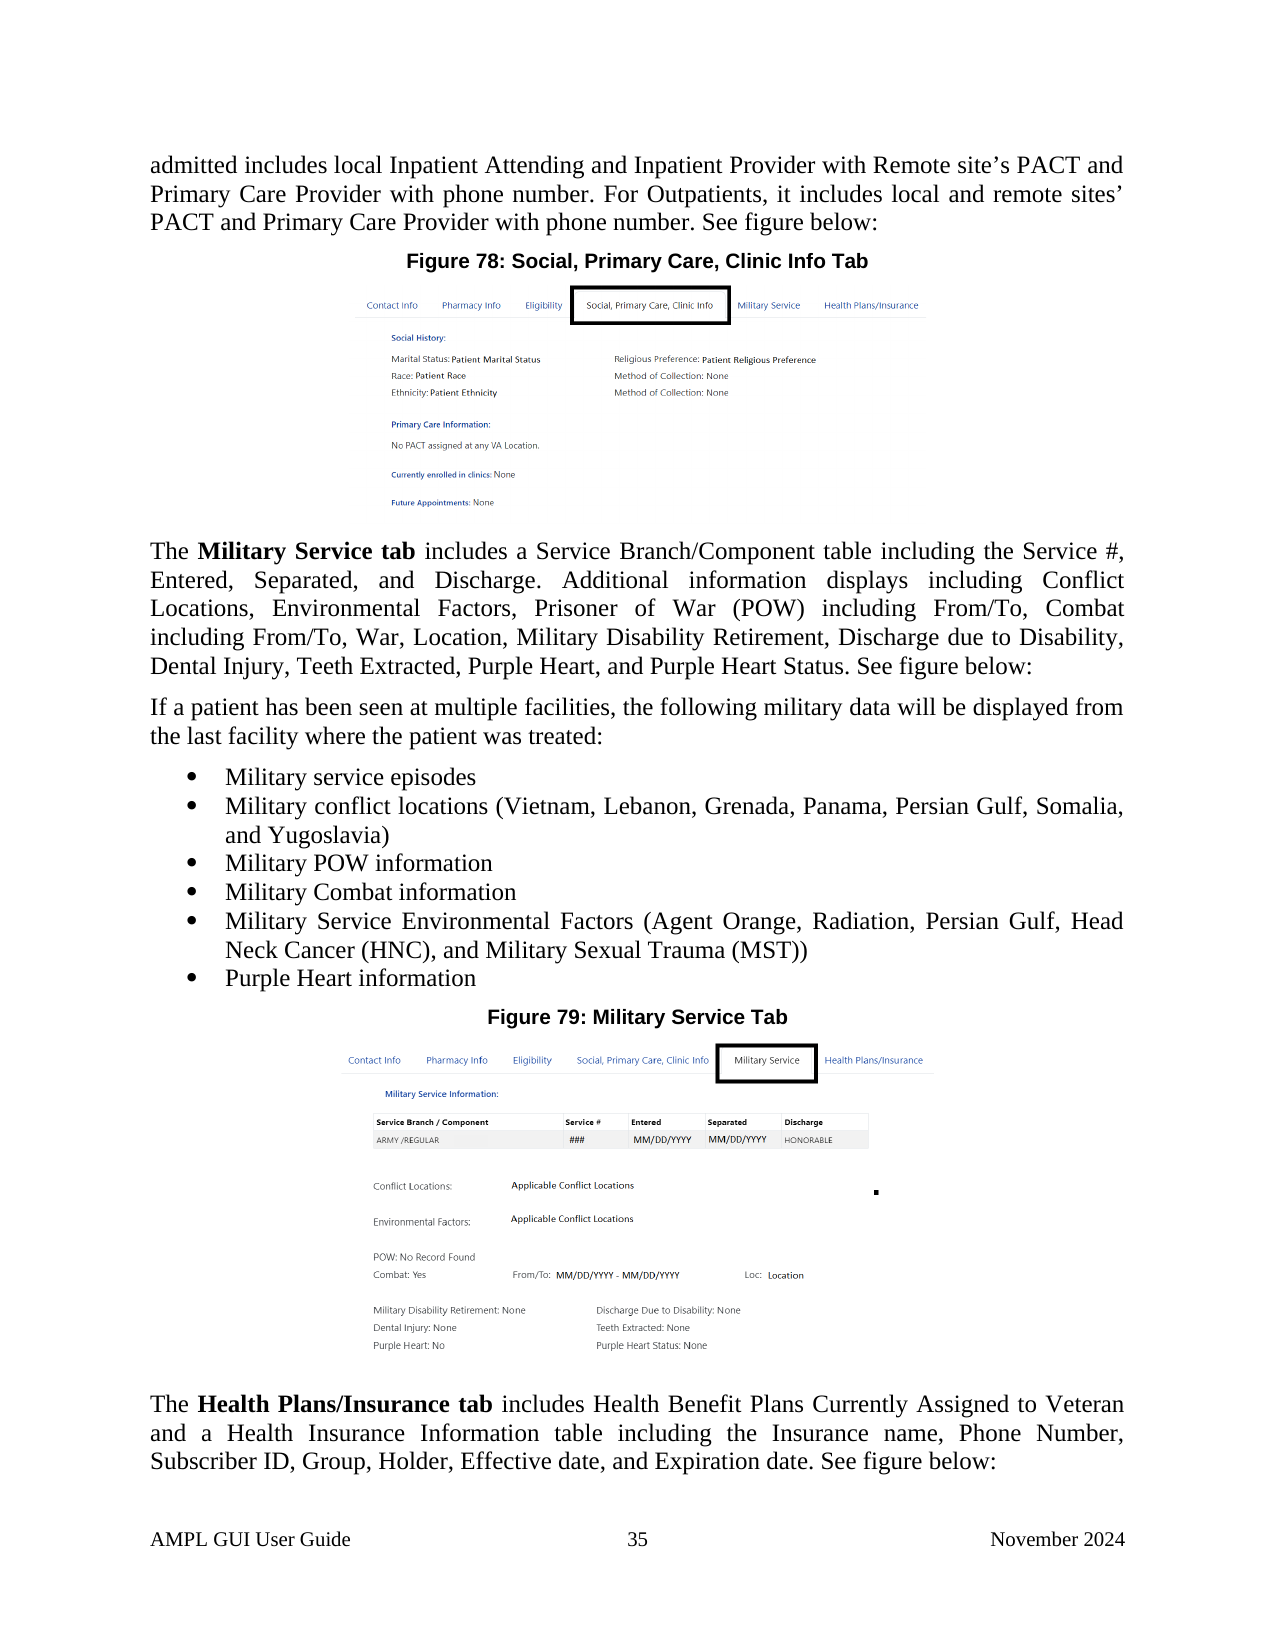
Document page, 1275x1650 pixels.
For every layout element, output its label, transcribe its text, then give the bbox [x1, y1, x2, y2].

text Figure 79: Military Service Tab [150, 1005, 1125, 1029]
picture [341, 1041, 934, 1377]
list Military Service Environmental Factors (Agent Orange, Radiation, Persian Gulf, Head Neck Cancer (HNC), and Military Sexual Trauma (MST)) [187, 906, 1125, 963]
list Military conflict locations (Vietnam, Lebanon, Grenada, Panama, Persian Gulf, Somalia, and Yugoslavia) [187, 791, 1125, 848]
text The Health Plans/Insurance tab includes Health Benefit Plans Currently Assigned to Veteran and a Health Insurance Information table including the Insurance name, Phone Number, Subscriber ID, Group, Holder, Effective date, and Expiration date. See figure below: [150, 1389, 1125, 1475]
list Military service episodes [187, 762, 1125, 791]
text Figure 78: Social, Primary Care, Clinic Info Tab [150, 249, 1125, 273]
list Military Combat information [187, 877, 1125, 906]
text If a patient has been seen at multiple facilities, the following military data will be displayed from the last facility where the patient was treated: [150, 692, 1125, 750]
list Purple Heart information [187, 963, 1125, 992]
text The Military Service tab includes a Service Branch/Component table including the Service #, Entered, Separated, and Discharge. Additional information displays including Conflict Locations, Environmental Factors, Prisoner of War (POW) including From/To, Combat including From/To, War, Location, Military Disability Retirement, Discharge due to Disability, Dental Injury, Teeth Extracted, Purple Heart, and Purple Heart Status. See figure below: [150, 536, 1125, 680]
picture [348, 285, 927, 524]
list Military POW information [187, 848, 1125, 877]
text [150, 150, 1125, 236]
